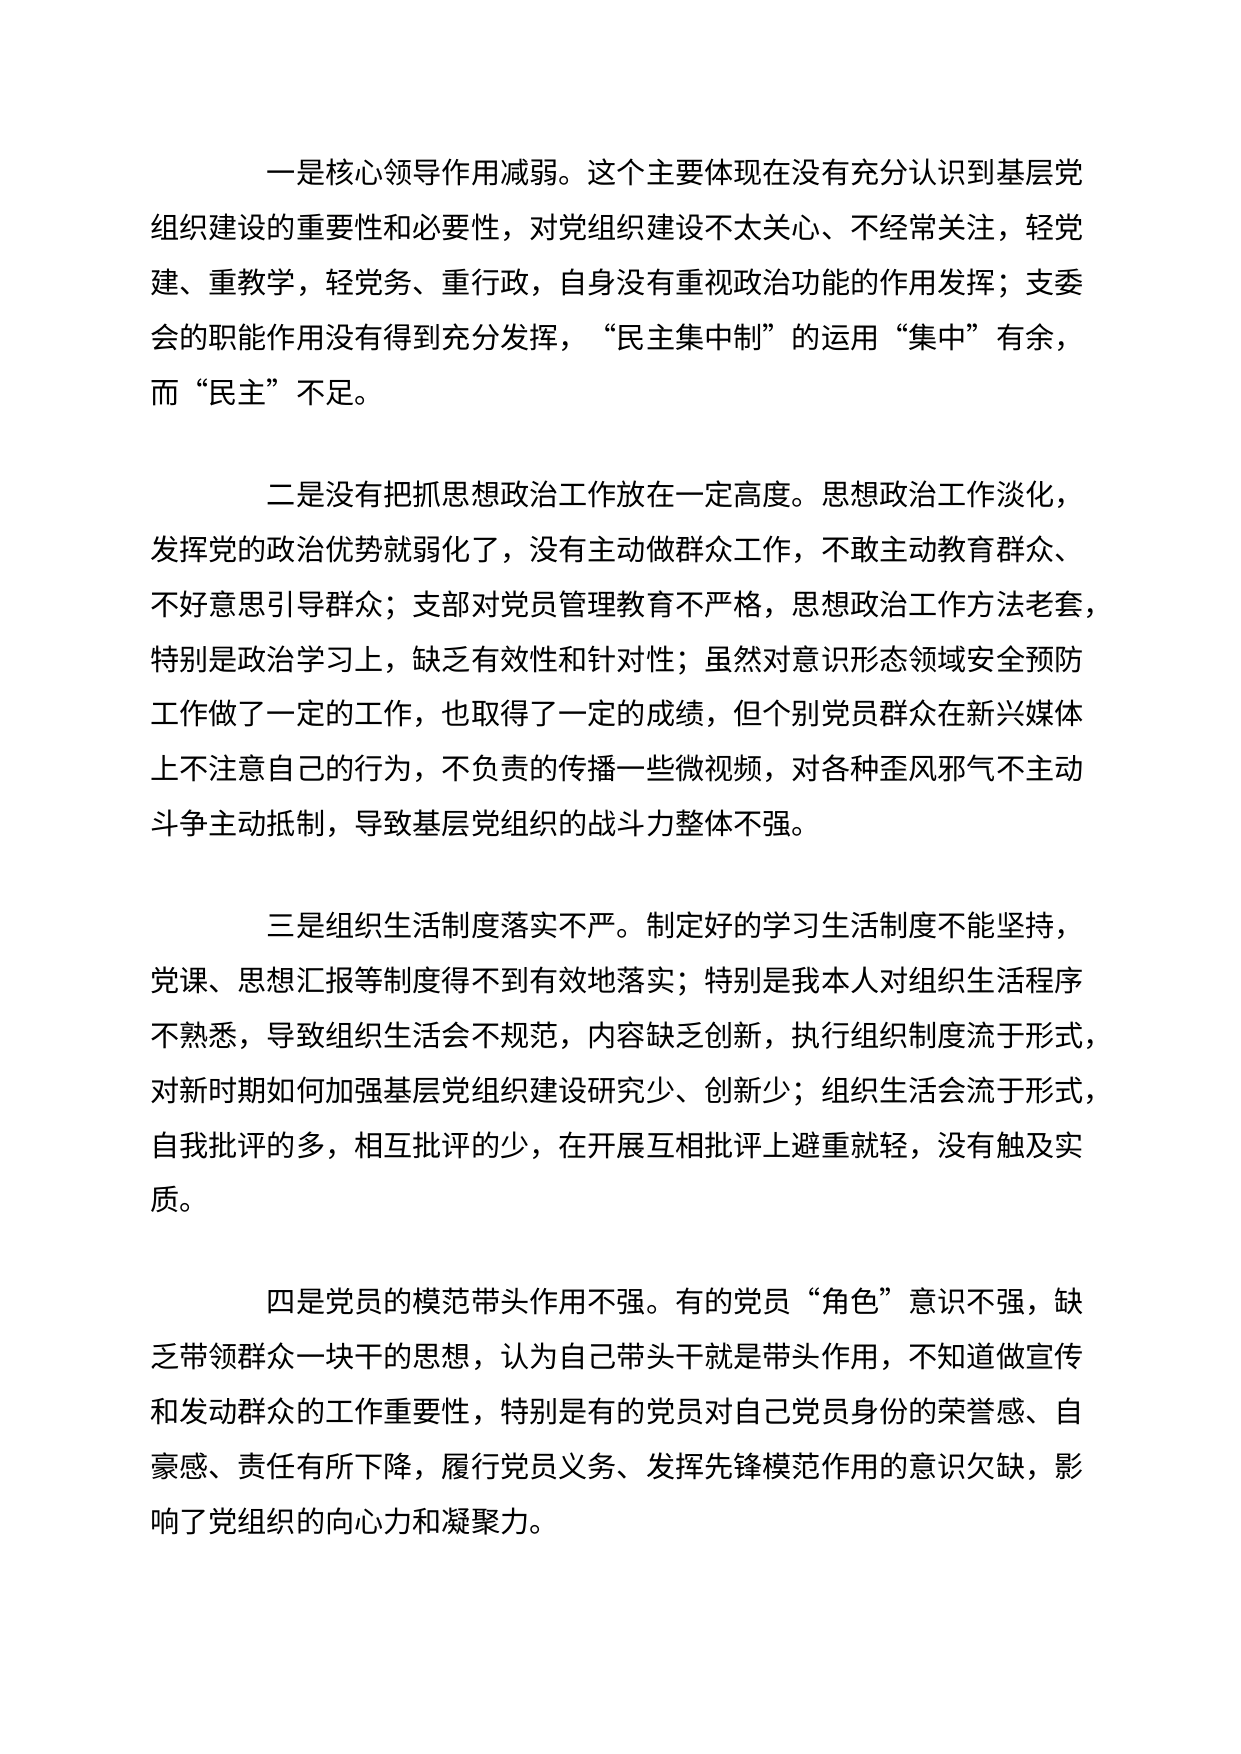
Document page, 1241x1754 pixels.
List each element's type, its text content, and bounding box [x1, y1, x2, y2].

text 四是党员的模范带头作用不强。有的党员“角色”意识不强，缺乏带领群众一块干的思想，认为自己带头干就是带头作用，不知道做宣传和发动群众的工作重要性，特别是有的党员对自己党员身份的荣誉感、自豪感、责任有所下降，履行党员义务、发挥先锋模范作用的意识欠缺，影响了党组织的向心力和凝聚力。 [150, 1279, 1090, 1541]
text 二是没有把抓思想政治工作放在一定高度。思想政治工作淡化，发挥党的政治优势就弱化了，没有主动做群众工作，不敢主动教育群众、不好意思引导群众；支部对党员管理教育不严格，思想政治工作方法老套，特别是政治学习上，缺乏有效性和针对性；虽然对意识形态领域安全预防工作做了一定的工作，也取得了一定的成绩，但个别党员群众在新兴媒体上不注意自己的行为，不负责的传播一些微视频，对各种歪风邪气不主动斗争主动抵制，导致基层党组织的战斗力整体不强。 [150, 471, 1090, 843]
text 三是组织生活制度落实不严。制定好的学习生活制度不能坚持，党课、思想汇报等制度得不到有效地落实；特别是我本人对组织生活程序不熟悉，导致组织生活会不规范，内容缺乏创新，执行组织制度流于形式，对新时期如何加强基层党组织建设研究少、创新少；组织生活会流于形式，自我批评的多，相互批评的少，在开展互相批评上避重就轻，没有触及实质。 [150, 902, 1090, 1219]
text 一是核心领导作用减弱。这个主要体现在没有充分认识到基层党组织建设的重要性和必要性，对党组织建设不太关心、不经常关注，轻党建、重教学，轻党务、重行政，自身没有重视政治功能的作用发挥；支委会的职能作用没有得到充分发挥，“民主集中制”的运用“集中”有余，而“民主”不足。 [150, 150, 1090, 412]
